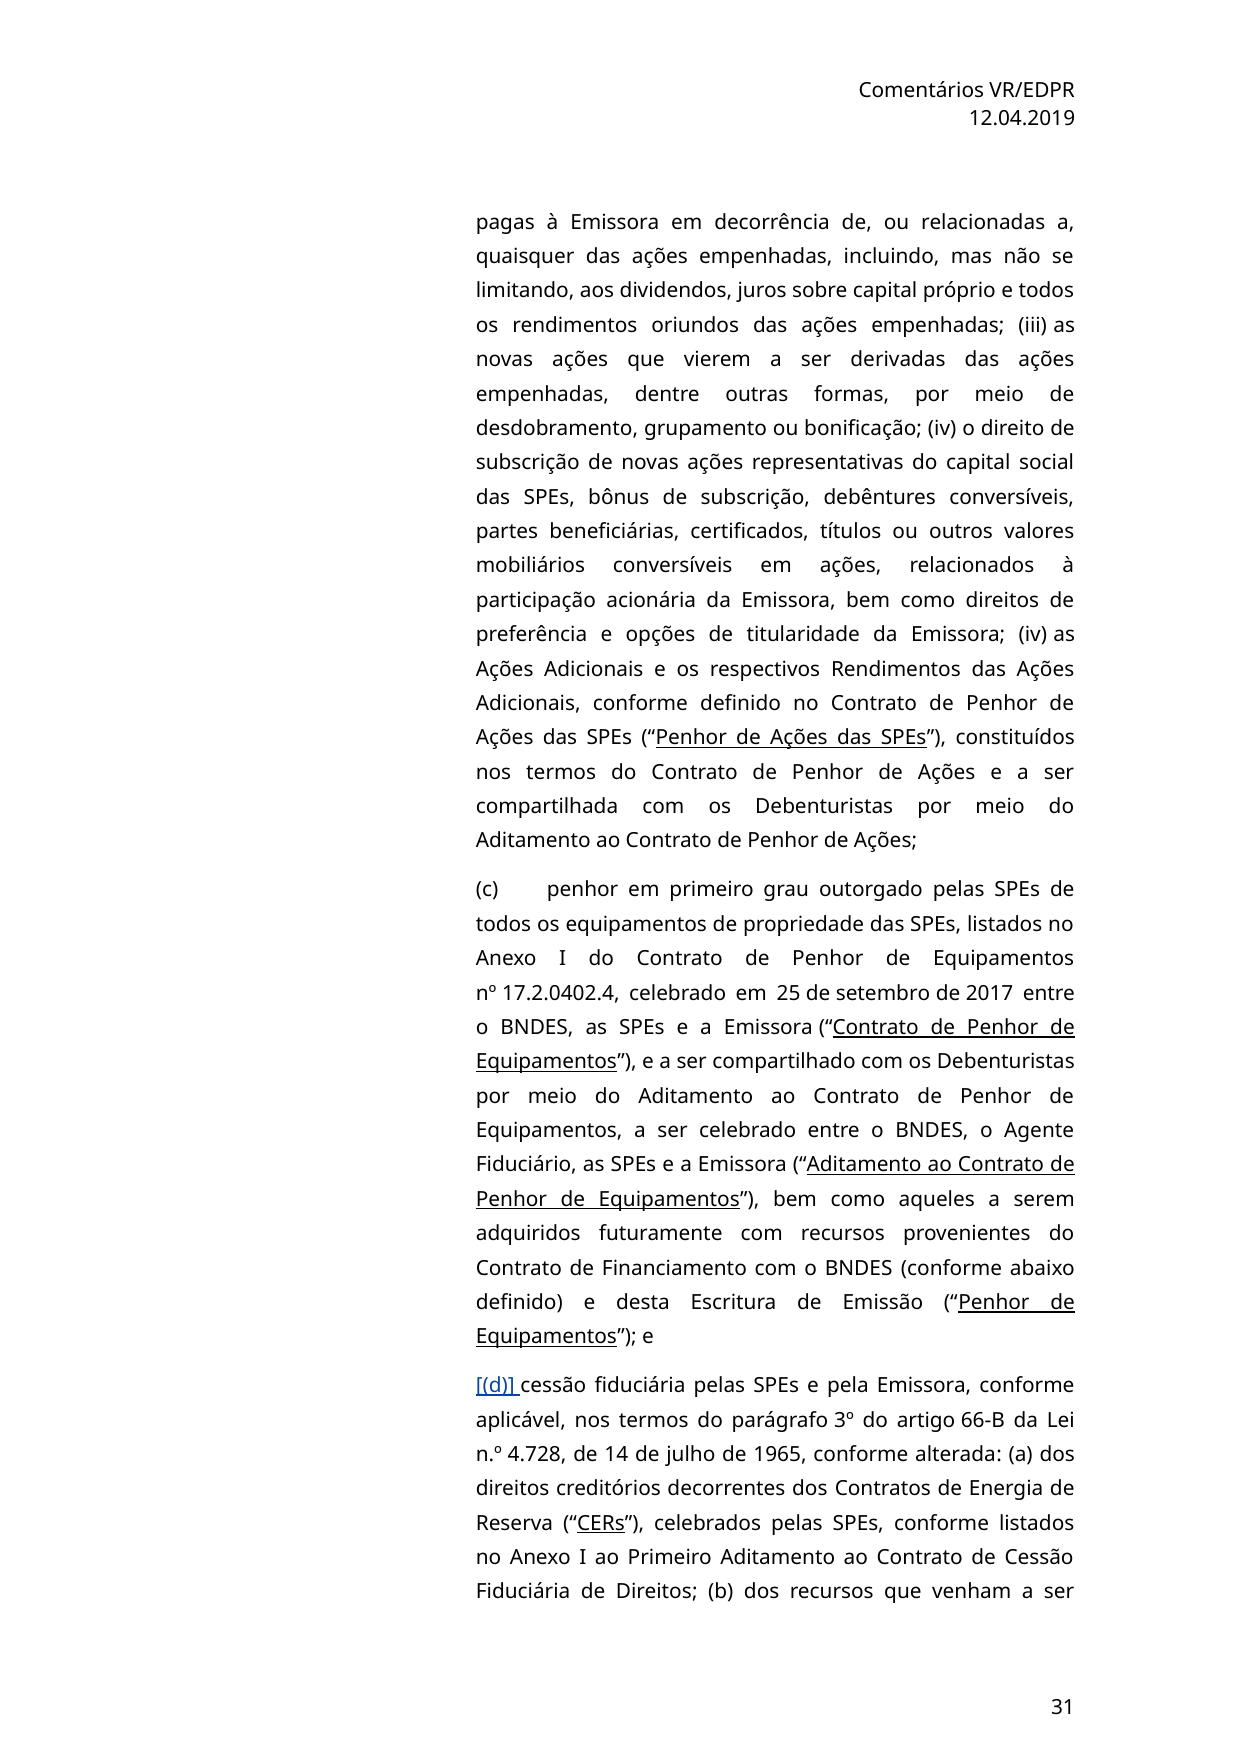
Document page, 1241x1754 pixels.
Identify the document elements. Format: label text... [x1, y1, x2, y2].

list penhor em primeiro grau outorgado pelas SPEs de todos os equipamentos de propriedade das SPEs, listados no Anexo I do Contrato de Penhor de Equipamentos nº 17.2.0402.4, celebrado em 25 de setembro de 2017 entre o BNDES, as SPEs e a Emissora (“Contrato de Penhor de Equipamentos”), e a ser compartilhado com os Debenturistas por meio do Aditamento ao Contrato de Penhor de Equipamentos, a ser celebrado entre o BNDES, o Agente Fiduciário, as SPEs e a Emissora (“Aditamento ao Contrato de Penhor de Equipamentos”), bem como aqueles a serem adquiridos futuramente com recursos provenientes do Contrato de Financiamento com o BNDES (conforme abaixo definido) e desta Escritura de Emissão (“Penhor de Equipamentos”); e [476, 874, 1075, 1350]
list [476, 207, 1075, 854]
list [476, 1370, 1075, 1605]
